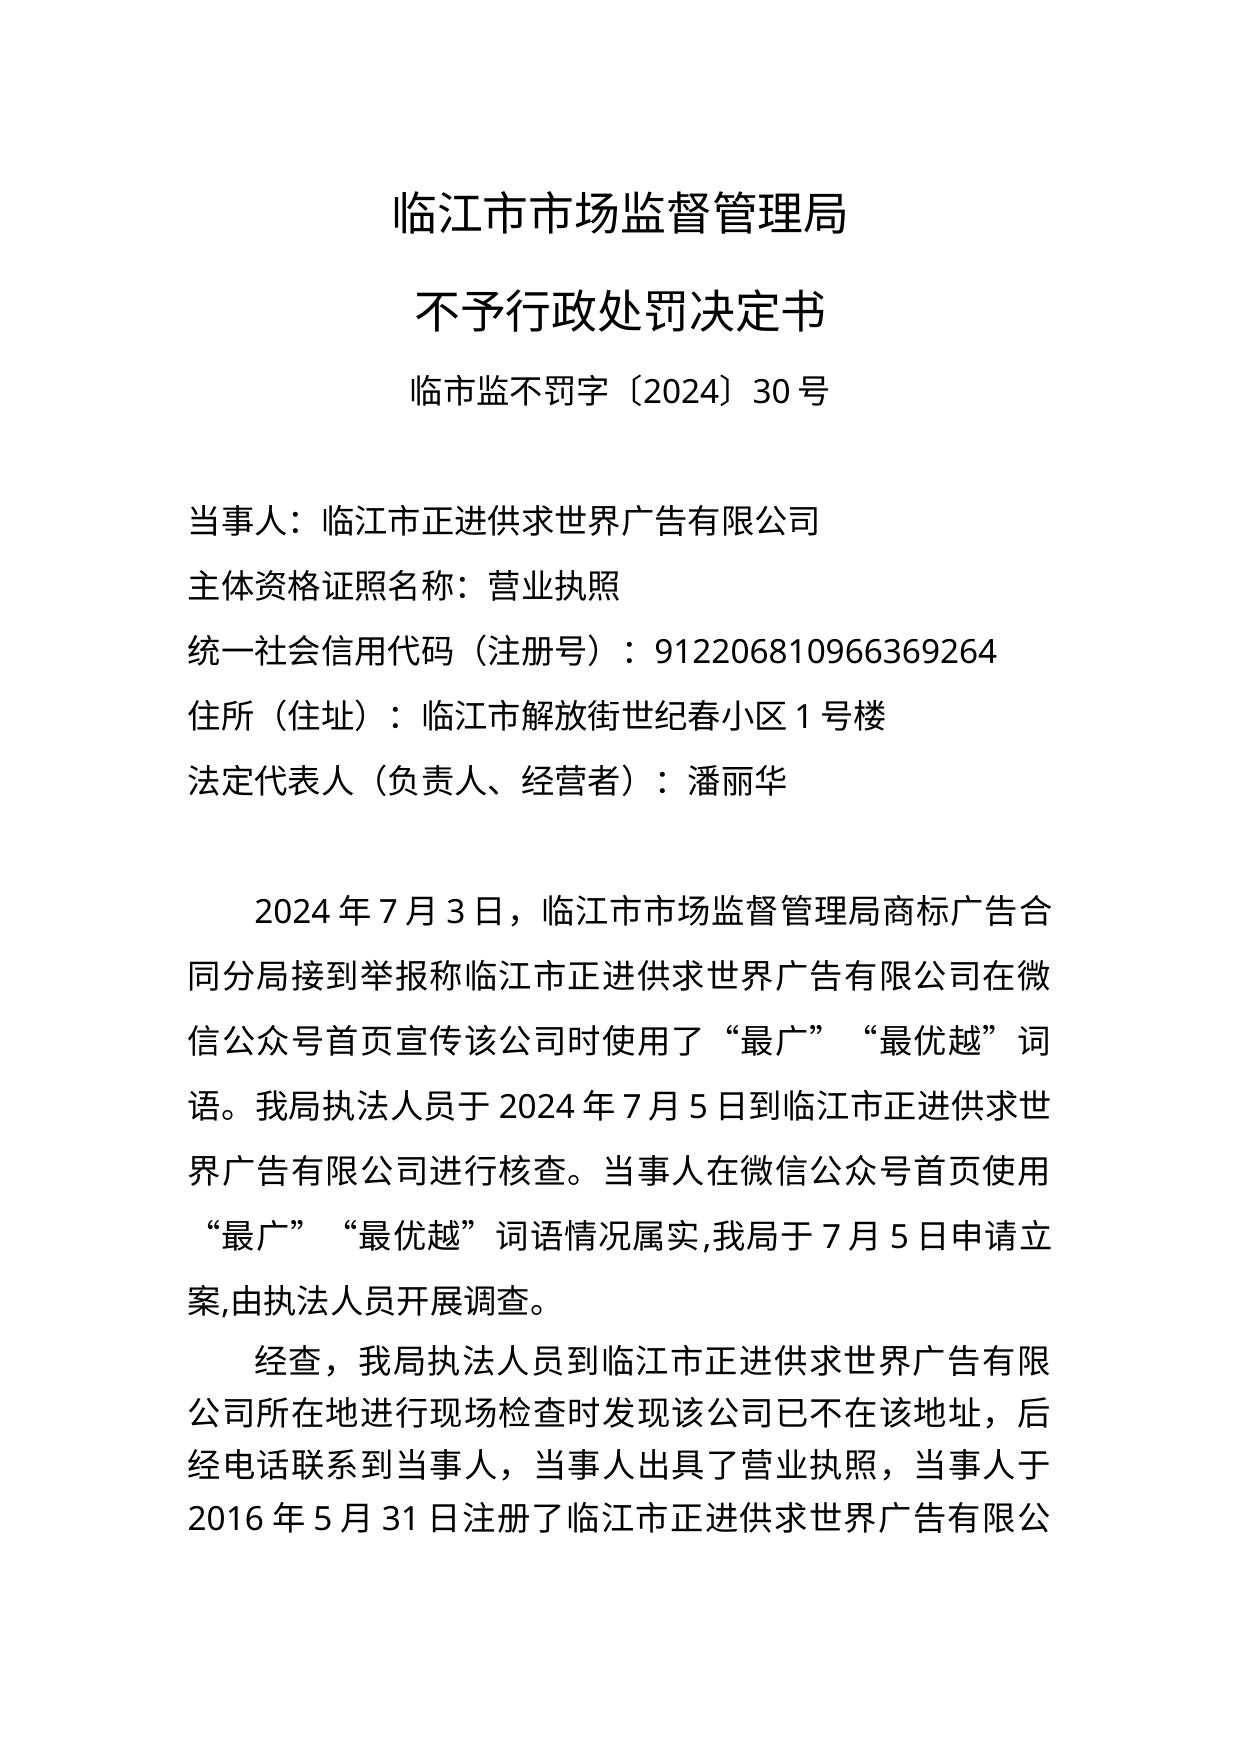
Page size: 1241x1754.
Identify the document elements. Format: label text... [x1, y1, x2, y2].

text 法定代表人（负责人、经营者）：潘丽华 [187, 747, 1053, 812]
text 2024年7月3日，临江市市场监督管理局商标广告合同分局接到举报称临江市正进供求世界广告有限公司在微信公众号首页宣传该公司时使用了“最广”“最优越”词语。我局执法人员于2024年7月5日到临江市正进供求世界广告有限公司进行核查。当事人在微信公众号首页使用 “最广”“最优越”词语情况属实,我局于7月5日申请立案,由执法人员开展调查。 [187, 877, 1053, 1332]
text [187, 1332, 1053, 1540]
text 当事人：临江市正进供求世界广告有限公司 [187, 487, 1053, 552]
text 统一社会信用代码（注册号）：912206810966369264 [187, 617, 1053, 682]
text 临市监不罚字〔2024〕30号 [187, 357, 1053, 422]
text 不予行政处罚决定书 [187, 259, 1053, 357]
text 临江市市场监督管理局 [187, 162, 1053, 259]
text 主体资格证照名称：营业执照 [187, 552, 1053, 617]
text 住所（住址）：临江市解放街世纪春小区1号楼 [187, 682, 1053, 747]
